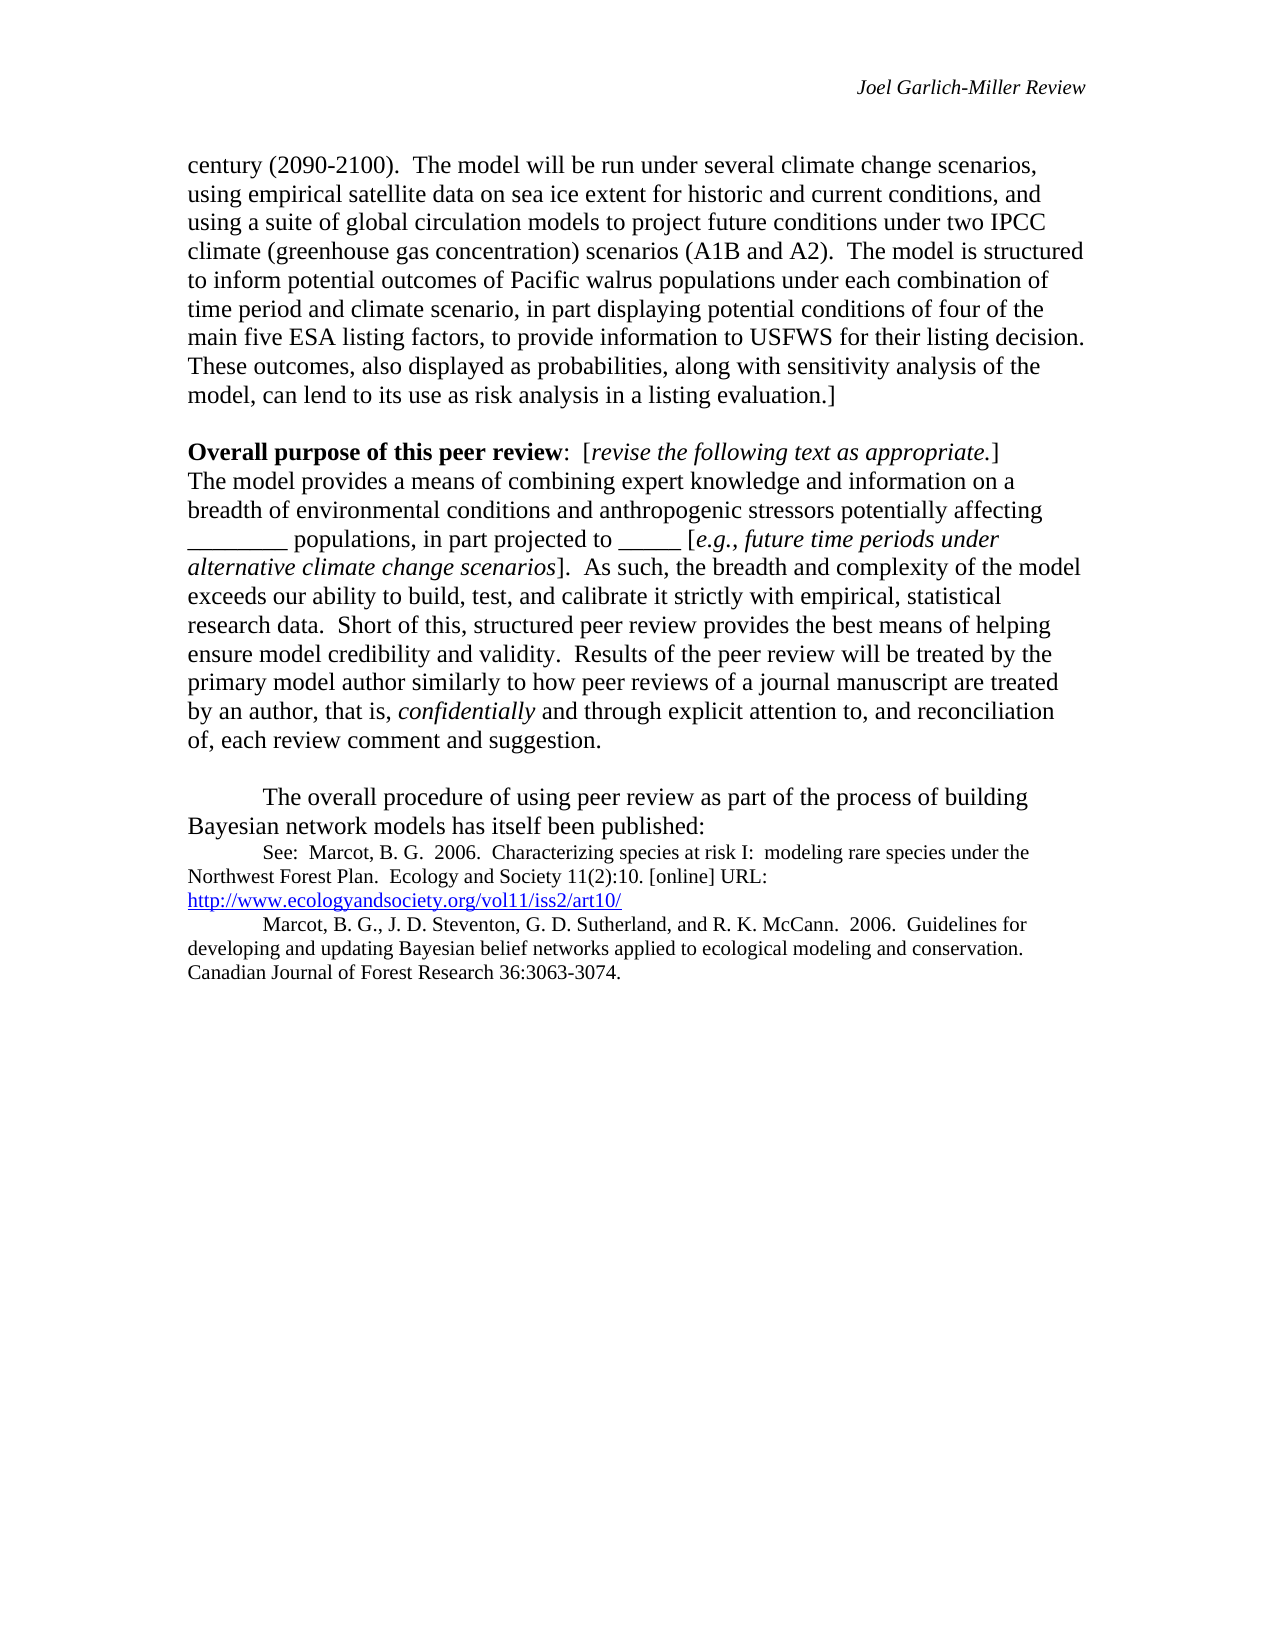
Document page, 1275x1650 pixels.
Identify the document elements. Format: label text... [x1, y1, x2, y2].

text The model provides a means of combining expert knowledge and information on a breadth of environmental conditions and anthropogenic stressors potentially affecting ________ populations, in part projected to _____ [e.g., future time periods under alternative climate change scenarios]. As such, the breadth and complexity of the model exceeds our ability to build, test, and calibrate it strictly with empirical, statistical research data. Short of this, structured peer review provides the best means of helping ensure model credibility and validity. Results of the peer review will be treated by the primary model author similarly to how peer reviews of a journal manuscript are treated by an author, that is, confidentially and through explicit attention to, and reconciliation of, each review comment and suggestion. [187, 466, 1087, 754]
text Overall purpose of this peer review: [revise the following text as appropriate.] [187, 437, 1087, 466]
text See: Marcot, B. G. 2006. Characterizing species at risk I: modeling rare species under the Northwest Forest Plan. Ecology and Society 11(2):10. [online] URL: http://www.ecologyandsociety.org/vol11/iss2/art10/ [187, 840, 1087, 912]
text Marcot, B. G., J. D. Steventon, G. D. Sutherland, and R. K. McCann. 2006. Guidelines for developing and updating Bayesian belief networks applied to ecological modeling and conservation. Canadian Journal of Forest Research 36:3063-3074. [187, 912, 1087, 984]
text The overall procedure of using peer review as part of the process of building Bayesian network models has itself been published: [187, 782, 1087, 840]
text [187, 150, 1087, 409]
